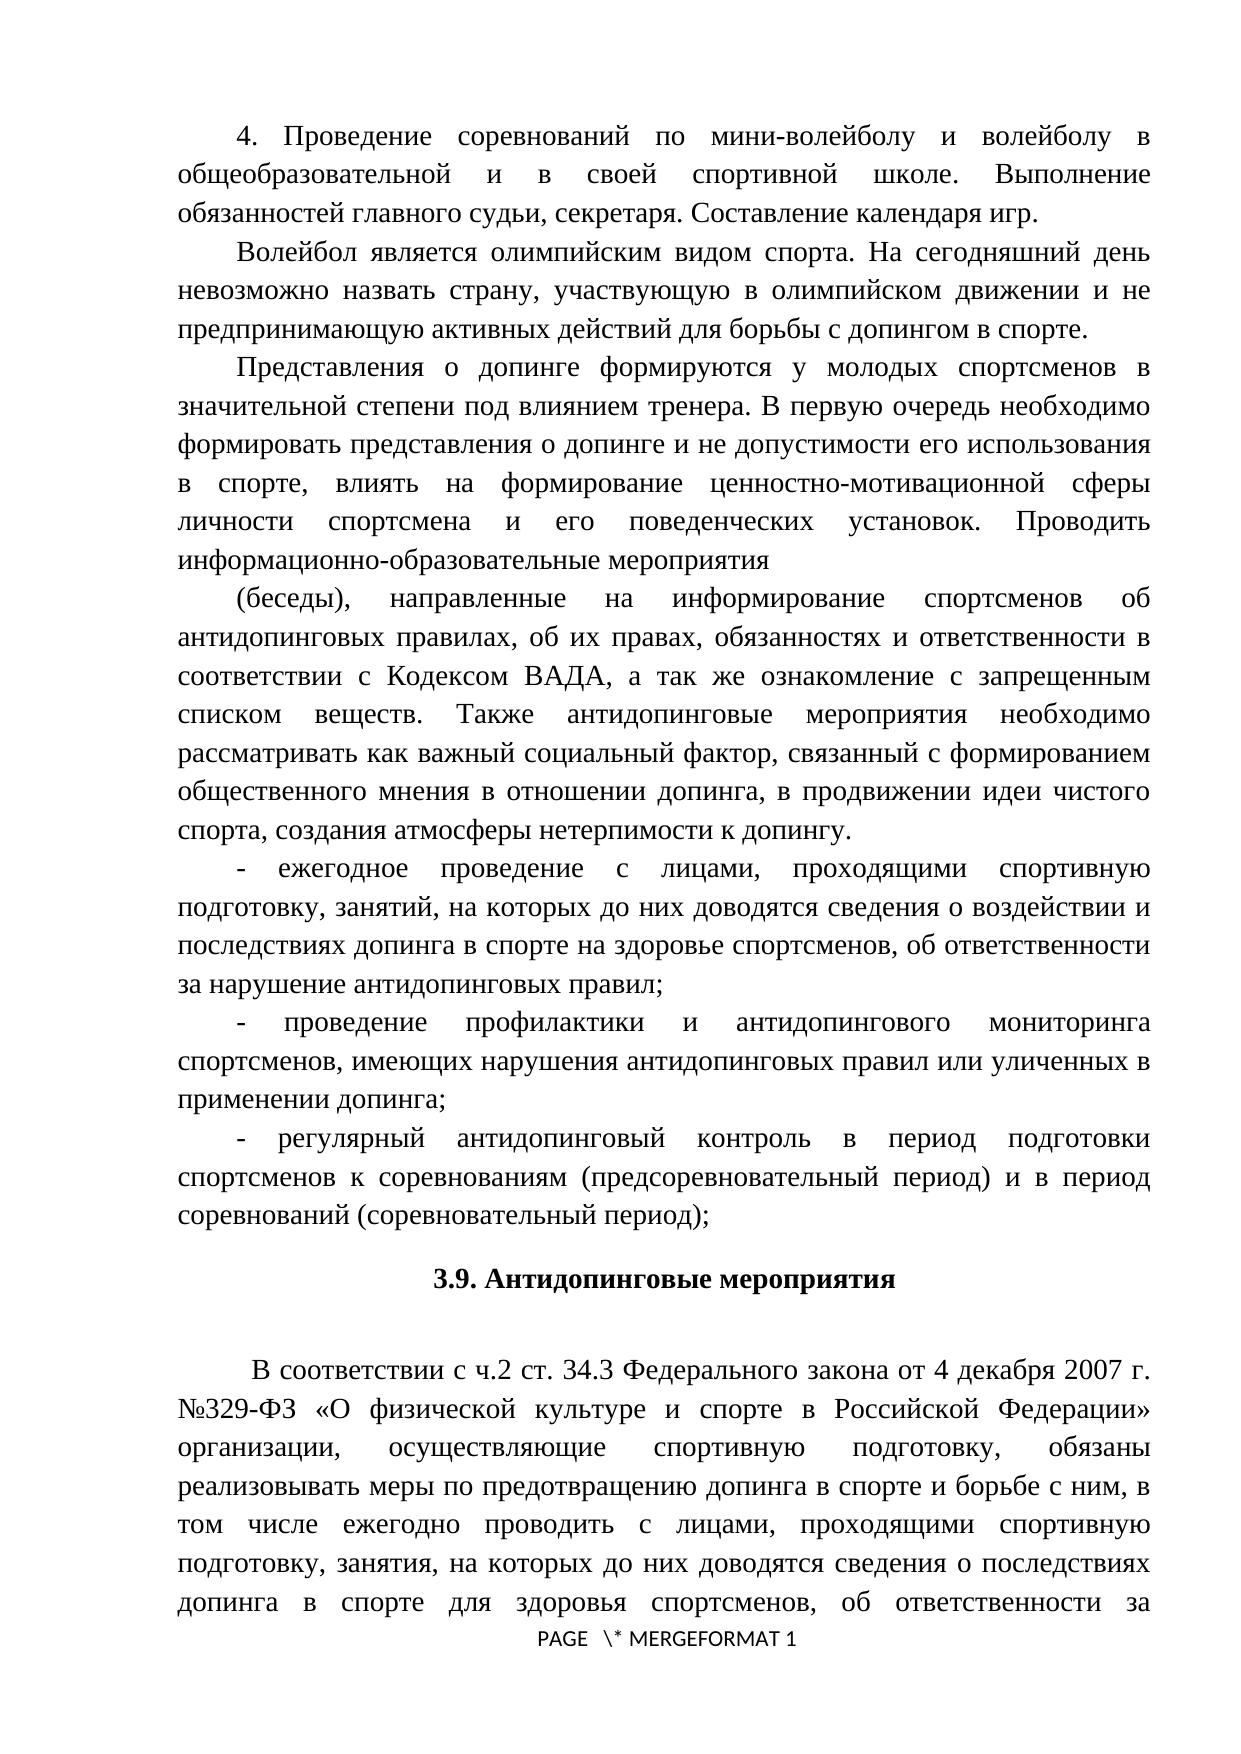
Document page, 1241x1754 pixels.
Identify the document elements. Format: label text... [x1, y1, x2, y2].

text Представления о допинге формируются у молодых спортсменов в значительной степени под влиянием тренера. В первую очередь необходимо формировать представления о допинге и не допустимости его использования в спорте, влиять на формирование ценностно-мотивационной сферы личности спортсмена и его поведенческих установок. Проводить информационно-образовательные мероприятия [177, 349, 1152, 576]
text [177, 1352, 1152, 1617]
text - регулярный антидопинговый контроль в период подготовки спортсменов к соревнованиям (предсоревновательный период) и в период соревнований (соревновательный период); [177, 1120, 1152, 1231]
text Волейбол является олимпийским видом спорта. На сегодняшний день невозможно назвать страну, участвующую в олимпийском движении и не предпринимающую активных действий для борьбы с допингом в спорте. [177, 234, 1152, 344]
text - проведение профилактики и антидопингового мониторинга спортсменов, имеющих нарушения антидопинговых правил или уличенных в применении допинга; [177, 1004, 1152, 1115]
subtitle 3.9. Антидопинговые мероприятия [177, 1261, 1152, 1294]
text (беседы), направленные на информирование спортсменов об антидопинговых правилах, об их правах, обязанностях и ответственности в соответствии с Кодексом ВАДА, а так же ознакомление с запрещенным списком веществ. Также антидопинговые мероприятия необходимо рассматривать как важный социальный фактор, связанный с формированием общественного мнения в отношении допинга, в продвижении идеи чистого спорта, создания атмосферы нетерпимости к допингу. [177, 581, 1152, 845]
text 4. Проведение соревнований по мини-волейболу и волейболу в общеобразовательной и в своей спортивной школе. Выполнение обязанностей главного судьи, секретаря. Составление календаря игр. [177, 118, 1152, 229]
text - ежегодное проведение с лицами, проходящими спортивную подготовку, занятий, на которых до них доводятся сведения о воздействии и последствиях допинга в спорте на здоровье спортсменов, об ответственности за нарушение антидопинговых правил; [177, 850, 1152, 999]
